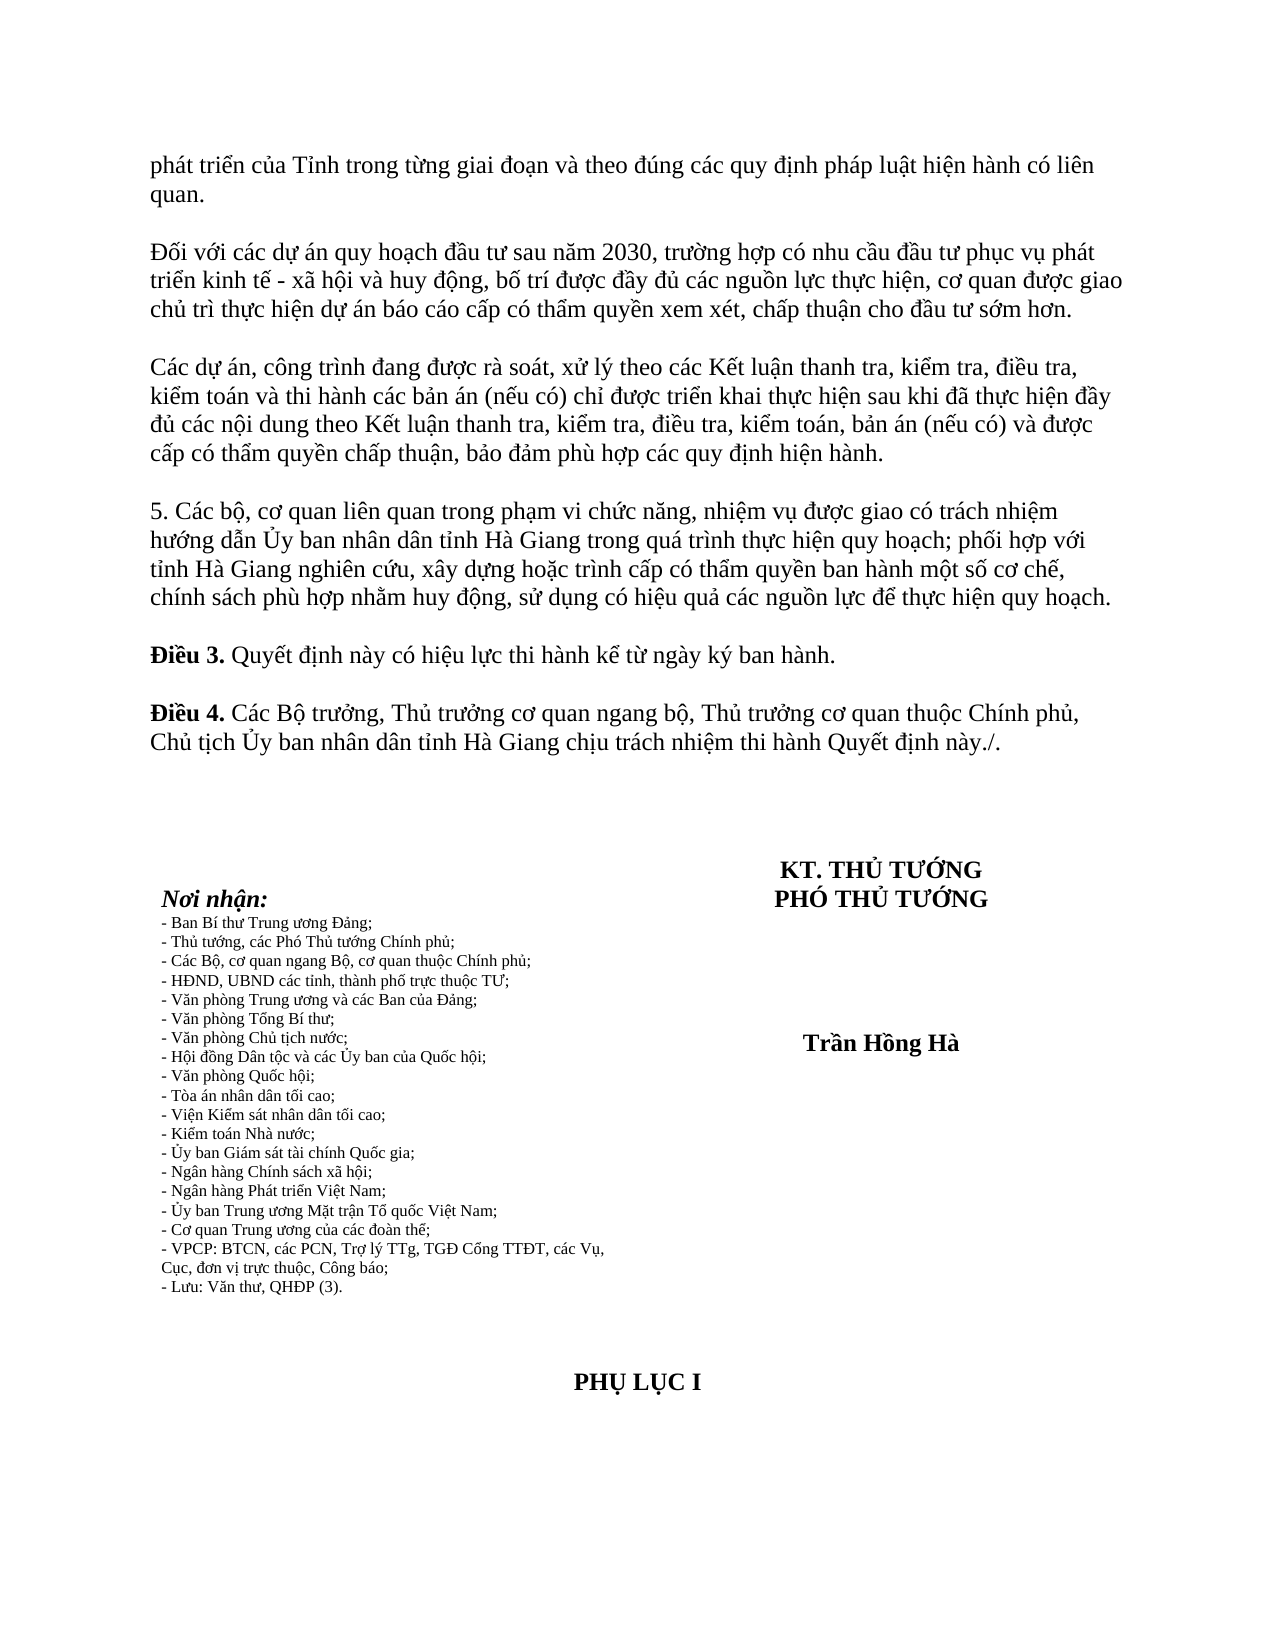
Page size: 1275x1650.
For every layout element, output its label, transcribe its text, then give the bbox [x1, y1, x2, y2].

text Đối với các dự án quy hoạch đầu tư sau năm 2030, trường hợp có nhu cầu đầu tư phục vụ phát triển kinh tế - xã hội và huy động, bố trí được đầy đủ các nguồn lực thực hiện, cơ quan được giao chủ trì thực hiện dự án báo cáo cấp có thẩm quyền xem xét, chấp thuận cho đầu tư sớm hơn. [150, 237, 1125, 323]
text 5. Các bộ, cơ quan liên quan trong phạm vi chức năng, nhiệm vụ được giao có trách nhiệm hướng dẫn Ủy ban nhân dân tỉnh Hà Giang trong quá trình thực hiện quy hoạch; phối hợp với tỉnh Hà Giang nghiên cứu, xây dựng hoặc trình cấp có thẩm quyền ban hành một số cơ chế, chính sách phù hợp nhằm huy động, sử dụng có hiệu quả các nguồn lực để thực hiện quy hoạch. [150, 496, 1125, 611]
table_header Nơi nhận: - Ban Bí thư Trung ương Đảng; - Thủ tướng, các Phó Thủ tướng Chính phủ; - Các Bộ, cơ quan ngang Bộ, cơ quan thuộc Chính phủ; - HĐND, UBND các tỉnh, thành phố trực thuộc TƯ; - Văn phòng Trung ương và các Ban của Đảng; - Văn phòng Tổng Bí thư; - Văn phòng Chủ tịch nước; - Hội đồng Dân tộc và các Ủy ban của Quốc hội; - Văn phòng Quốc hội; - Tòa án nhân dân tối cao; - Viện Kiểm sát nhân dân tối cao; - Kiểm toán Nhà nước; - Ủy ban Giám sát tài chính Quốc gia; - Ngân hàng Chính sách xã hội; - Ngân hàng Phát triển Việt Nam; - Ủy ban Trung ương Mặt trận Tổ quốc Việt Nam; - Cơ quan Trung ương của các đoàn thể; - VPCP: BTCN, các PCN, Trợ lý TTg, TGĐ Cổng TTĐT, các Vụ, Cục, đơn vị trực thuộc, Công báo; - Lưu: Văn thư, QHĐP (3). [150, 843, 637, 1296]
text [150, 150, 1125, 207]
text Các dự án, công trình đang được rà soát, xử lý theo các Kết luận thanh tra, kiểm tra, điều tra, kiểm toán và thi hành các bản án (nếu có) chỉ được triển khai thực hiện sau khi đã thực hiện đầy đủ các nội dung theo Kết luận thanh tra, kiểm tra, điều tra, kiểm toán, bản án (nếu có) và được cấp có thẩm quyền chấp thuận, bảo đảm phù hợp các quy định hiện hành. [150, 352, 1125, 467]
text PHỤ LỤC I [150, 1367, 1125, 1395]
text Điều 4. Các Bộ trưởng, Thủ trưởng cơ quan ngang bộ, Thủ trưởng cơ quan thuộc Chính phủ, Chủ tịch Ủy ban nhân dân tỉnh Hà Giang chịu trách nhiệm thi hành Quyết định này./. [150, 698, 1125, 756]
table_header KT. THỦ TƯỚNG PHÓ THỦ TƯỚNG Trần Hồng Hà [638, 843, 1125, 1296]
text Điều 3. Quyết định này có hiệu lực thi hành kể từ ngày ký ban hành. [150, 640, 1125, 669]
